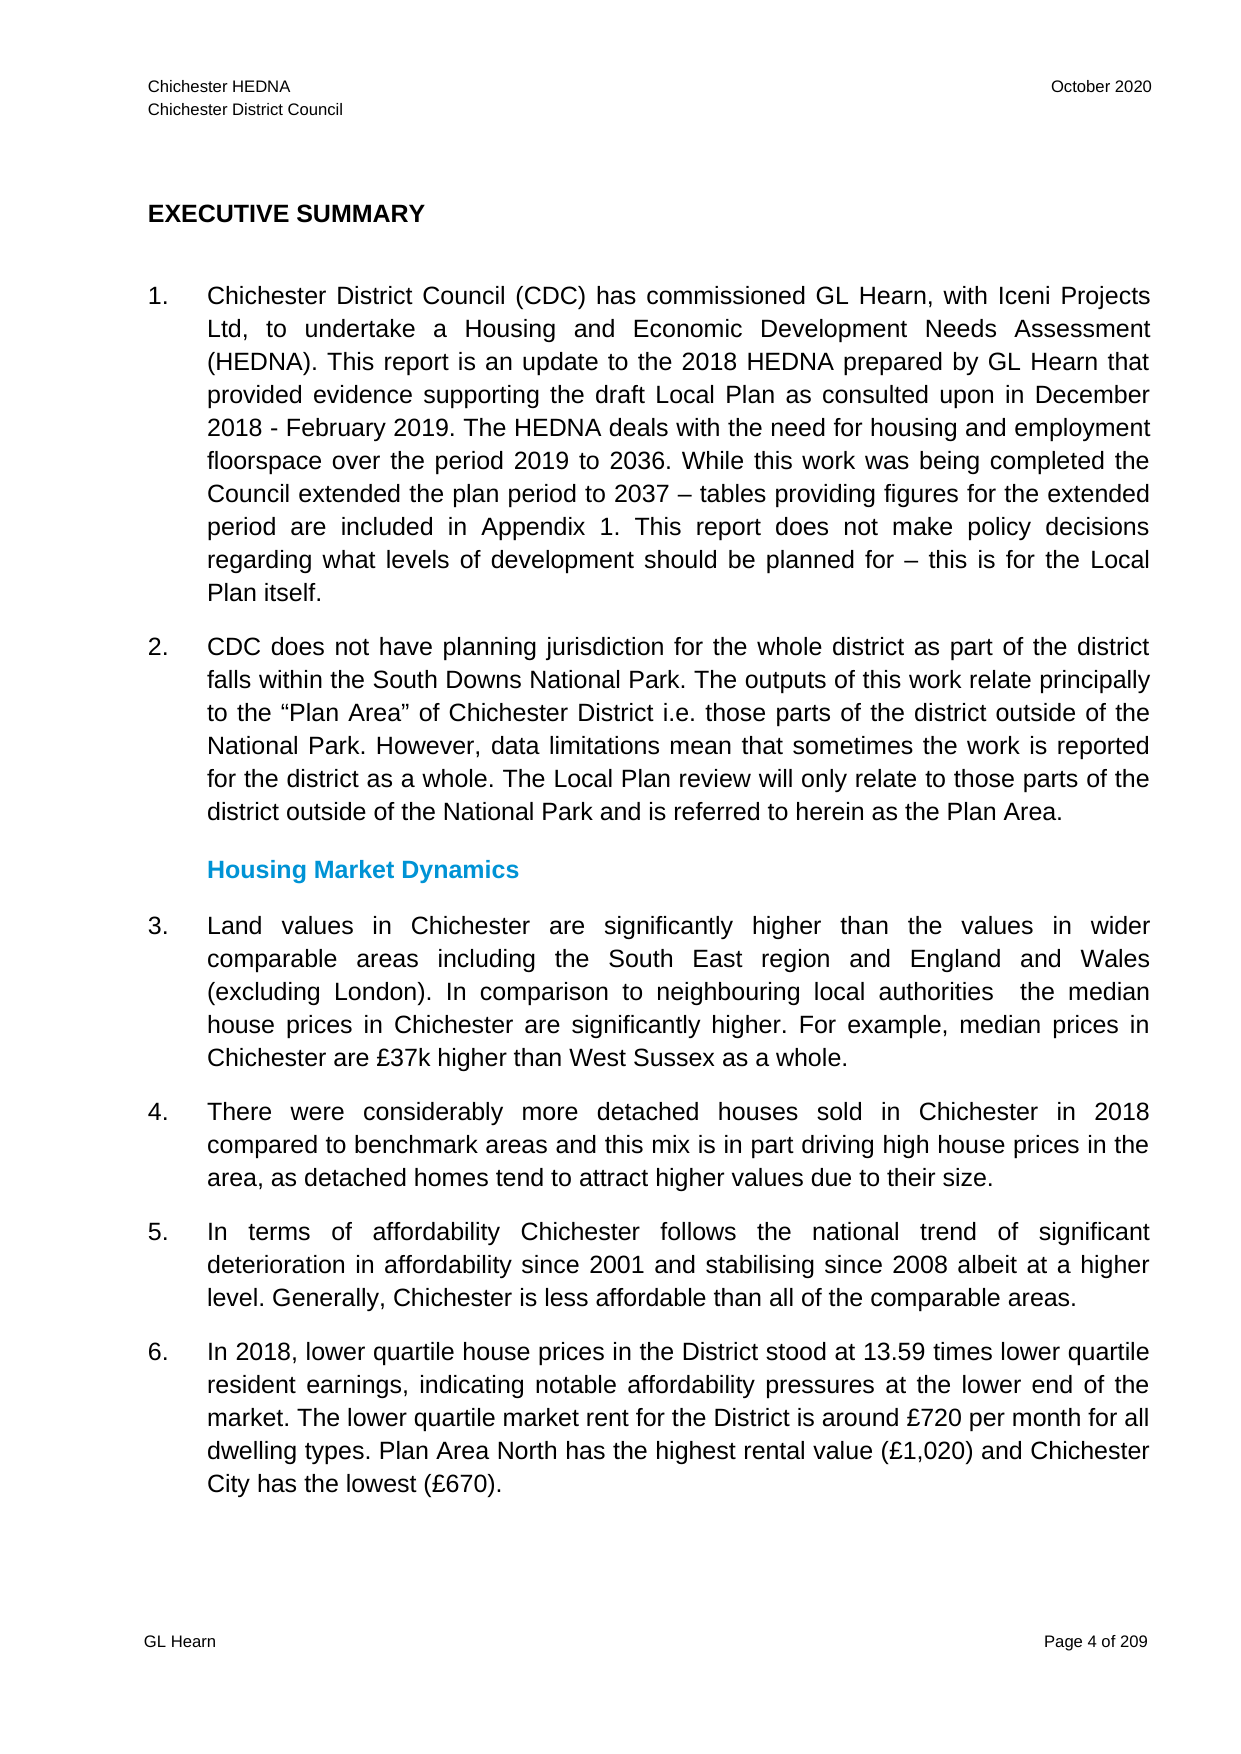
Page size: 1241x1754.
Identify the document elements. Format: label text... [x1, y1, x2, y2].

text In terms of affordability Chichester follows the national trend of significant deterioration in affordability since 2001 and stabilising since 2008 albeit at a higher level. Generally, Chichester is less affordable than all of the comparable areas. [148, 1217, 1152, 1312]
text Chichester District Council (CDC) has commissioned GL Hearn, with Iceni Projects Ltd, to undertake a Housing and Economic Development Needs Assessment (HEDNA). This report is an update to the 2018 HEDNA prepared by GL Hearn that provided evidence supporting the draft Local Plan as consulted upon in December 2018 - February 2019. The HEDNA deals with the need for housing and employment floorspace over the period 2019 to 2036. While this work was being completed the Council extended the plan period to 2037 – tables providing figures for the extended period are included in Appendix 1. This report does not make policy decisions regarding what levels of development should be planned for – this is for the Local Plan itself. [148, 281, 1152, 607]
text Housing Market Dynamics [207, 855, 1152, 884]
text Land values in Chichester are significantly higher than the values in wider comparable areas including the South East region and England and Wales (excluding London). In comparison to neighbouring local authorities the median house prices in Chichester are significantly higher. For example, median prices in Chichester are £37k higher than West Sussex as a whole. [148, 911, 1152, 1072]
text There were considerably more detached houses sold in Chichester in 2018 compared to benchmark areas and this mix is in part driving high house prices in the area, as detached homes tend to attract higher values due to their size. [148, 1097, 1152, 1192]
list Executive summary [148, 199, 1152, 227]
text CDC does not have planning jurisdiction for the whole district as part of the district falls within the South Downs National Park. The outputs of this work relate principally to the “Plan Area” of Chichester District i.e. those parts of the district outside of the National Park. However, data limitations mean that sometimes the work is reported for the district as a whole. The Local Plan review will only relate to those parts of the district outside of the National Park and is referred to herein as the Plan Area. [148, 632, 1152, 826]
text In 2018, lower quartile house prices in the District stood at 13.59 times lower quartile resident earnings, indicating notable affordability pressures at the lower end of the market. The lower quartile market rent for the District is around £720 per month for all dwelling types. Plan Area North has the highest rental value (£1,020) and Chichester City has the lowest (£670). [148, 1337, 1152, 1498]
